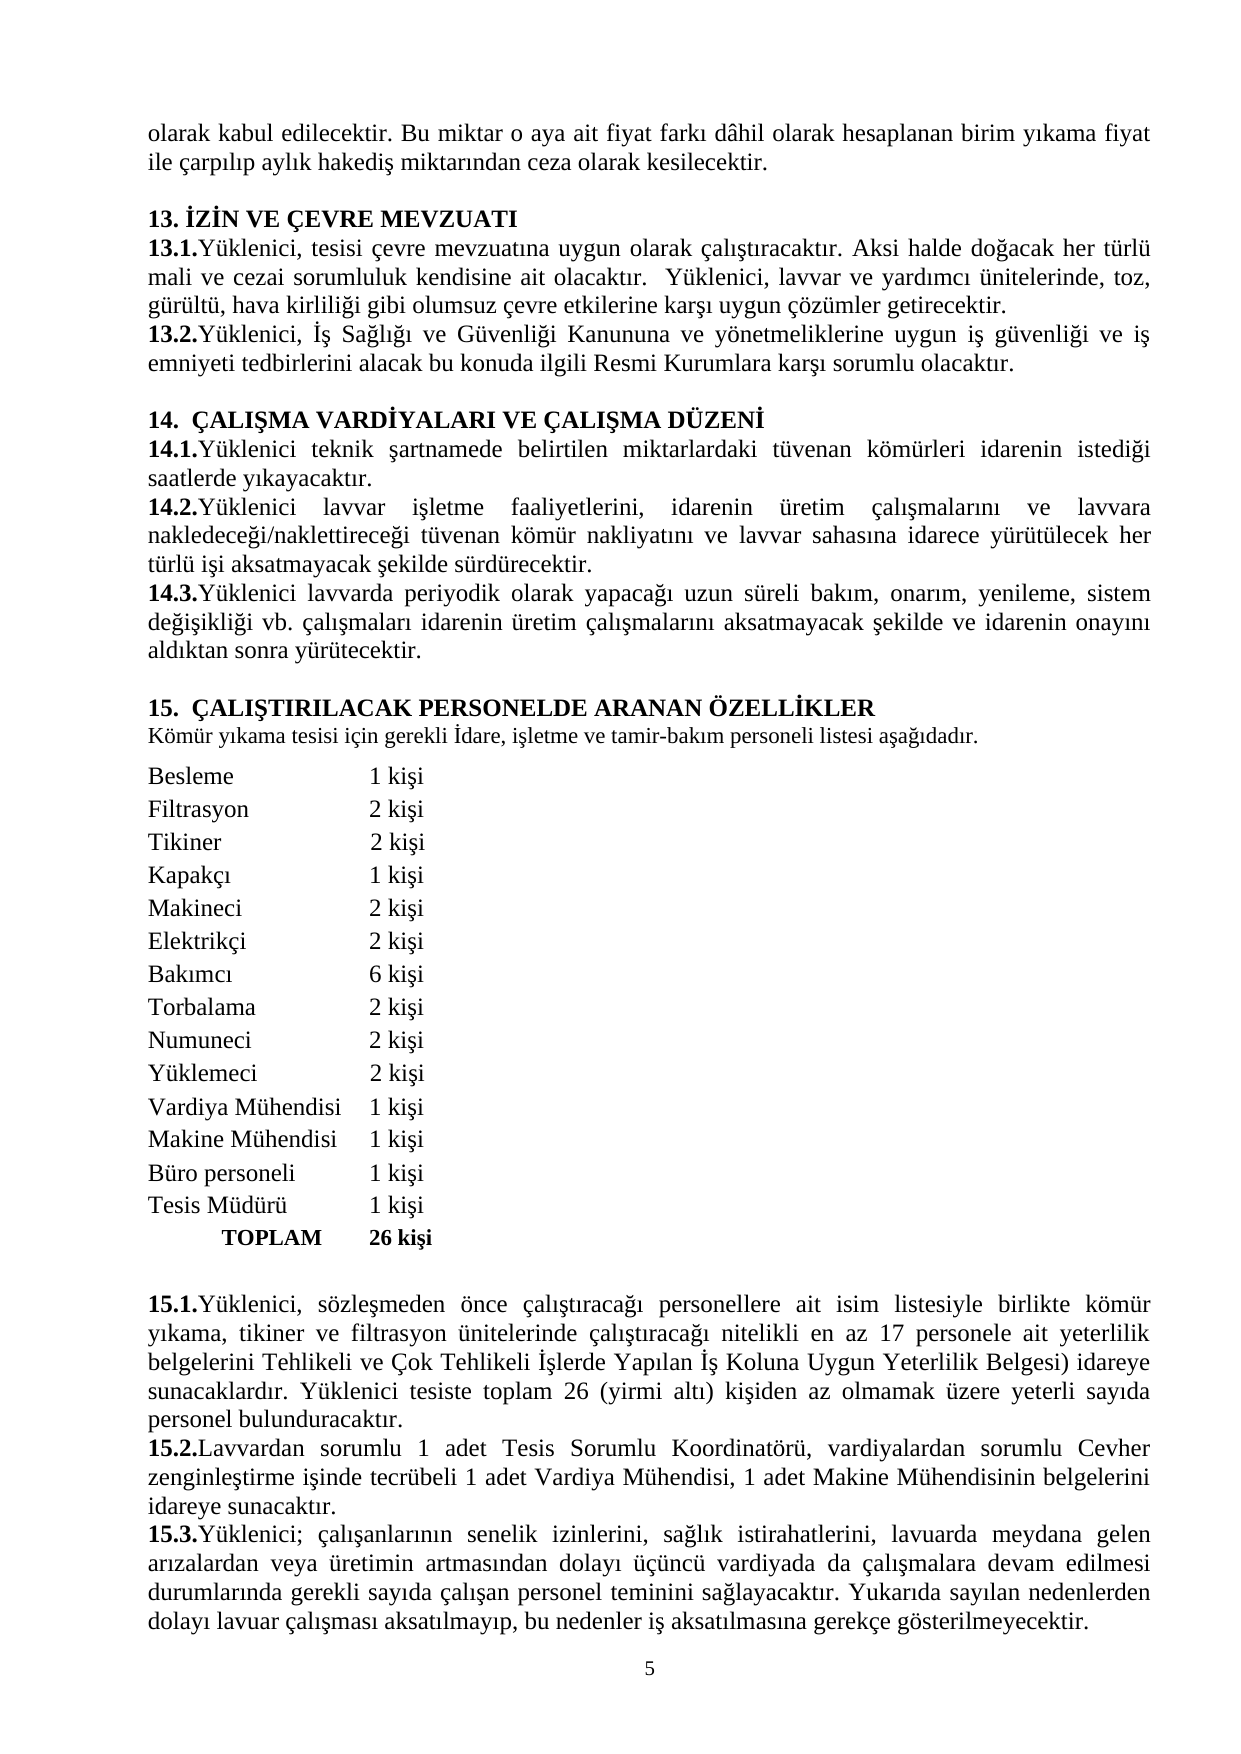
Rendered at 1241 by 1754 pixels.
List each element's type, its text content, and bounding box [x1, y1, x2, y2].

text Torbalama 2 kişi [148, 992, 1152, 1021]
text Yüklemeci 2 kişi [148, 1058, 1152, 1087]
text 13.2.Yüklenici, İş Sağlığı ve Güvenliği Kanununa ve yönetmeliklerine uygun iş güvenliği ve iş emniyeti tedbirlerini alacak bu konuda ilgili Resmi Kurumlara karşı sorumlu olacaktır. [148, 319, 1152, 377]
text Bakımcı 6 kişi [148, 959, 1152, 988]
text 14. ÇALIŞMA VARDİYALARI VE ÇALIŞMA DÜZENİ [148, 406, 1152, 434]
text Tikiner 2 kişi [148, 827, 1152, 856]
text Büro personeli 1 kişi [148, 1158, 1152, 1186]
text TOPLAM 26 kişi [148, 1224, 1152, 1250]
text 14.2.Yüklenici lavvar işletme faaliyetlerini, idarenin üretim çalışmalarını ve lavvara nakledeceği/naklettireceği tüvenan kömür nakliyatını ve lavvar sahasına idarece yürütülecek her türlü işi aksatmayacak şekilde sürdürecektir. [148, 492, 1152, 578]
text 14.1.Yüklenici teknik şartnamede belirtilen miktarlardaki tüvenan kömürleri idarenin istediği saatlerde yıkayacaktır. [148, 434, 1152, 492]
text 13. İZİN VE ÇEVRE MEVZUATI [148, 204, 1152, 233]
text Filtrasyon 2 kişi [148, 794, 1152, 823]
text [148, 118, 1152, 176]
text 13.1.Yüklenici, tesisi çevre mevzuatına uygun olarak çalıştıracaktır. Aksi halde doğacak her türlü mali ve cezai sorumluluk kendisine ait olacaktır. Yüklenici, lavvar ve yardımcı ünitelerinde, toz, gürültü, hava kirliliği gibi olumsuz çevre etkilerine karşı uygun çözümler getirecektir. [148, 233, 1152, 319]
text Besleme 1 kişi [148, 761, 1152, 790]
text Kömür yıkama tesisi için gerekli İdare, işletme ve tamir-bakım personeli listesi aşağıdadır. [148, 722, 1152, 748]
text Makine Mühendisi 1 kişi [148, 1124, 1152, 1153]
text Tesis Müdürü 1 kişi [148, 1191, 1152, 1219]
text Kapakçı 1 kişi [148, 860, 1152, 889]
text 15.1.Yüklenici, sözleşmeden önce çalıştıracağı personellere ait isim listesiyle birlikte kömür yıkama, tikiner ve filtrasyon ünitelerinde çalıştıracağı nitelikli en az 17 personele ait yeterlilik belgelerini Tehlikeli ve Çok Tehlikeli İşlerde Yapılan İş Koluna Uygun Yeterlilik Belgesi) idareye sunacaklardır. Yüklenici tesiste toplam 26 (yirmi altı) kişiden az olmamak üzere yeterli sayıda personel bulunduracaktır. [148, 1289, 1152, 1433]
text 15. ÇALIŞTIRILACAK PERSONELDE ARANAN ÖZELLİKLER [148, 693, 1152, 722]
text Makineci 2 kişi [148, 893, 1152, 922]
text Elektrikçi 2 kişi [148, 926, 1152, 955]
text 15.3.Yüklenici; çalışanlarının senelik izinlerini, sağlık istirahatlerini, lavuarda meydana gelen arızalardan veya üretimin artmasından dolayı üçüncü vardiyada da çalışmalara devam edilmesi durumlarında gerekli sayıda çalışan personel teminini sağlayacaktır. Yukarıda sayılan nedenlerden dolayı lavuar çalışması aksatılmayıp, bu nedenler iş aksatılmasına gerekçe gösterilmeyecektir. [148, 1519, 1152, 1634]
text Numuneci 2 kişi [148, 1026, 1152, 1054]
text 15.2.Lavvardan sorumlu 1 adet Tesis Sorumlu Koordinatörü, vardiyalardan sorumlu Cevher zenginleştirme işinde tecrübeli 1 adet Vardiya Mühendisi, 1 adet Makine Mühendisinin belgelerini idareye sunacaktır. [148, 1433, 1152, 1519]
text 14.3.Yüklenici lavvarda periyodik olarak yapacağı uzun süreli bakım, onarım, yenileme, sistem değişikliği vb. çalışmaları idarenin üretim çalışmalarını aksatmayacak şekilde ve idarenin onayını aldıktan sonra yürütecektir. [148, 578, 1152, 664]
text Vardiya Mühendisi 1 kişi [148, 1092, 1152, 1120]
